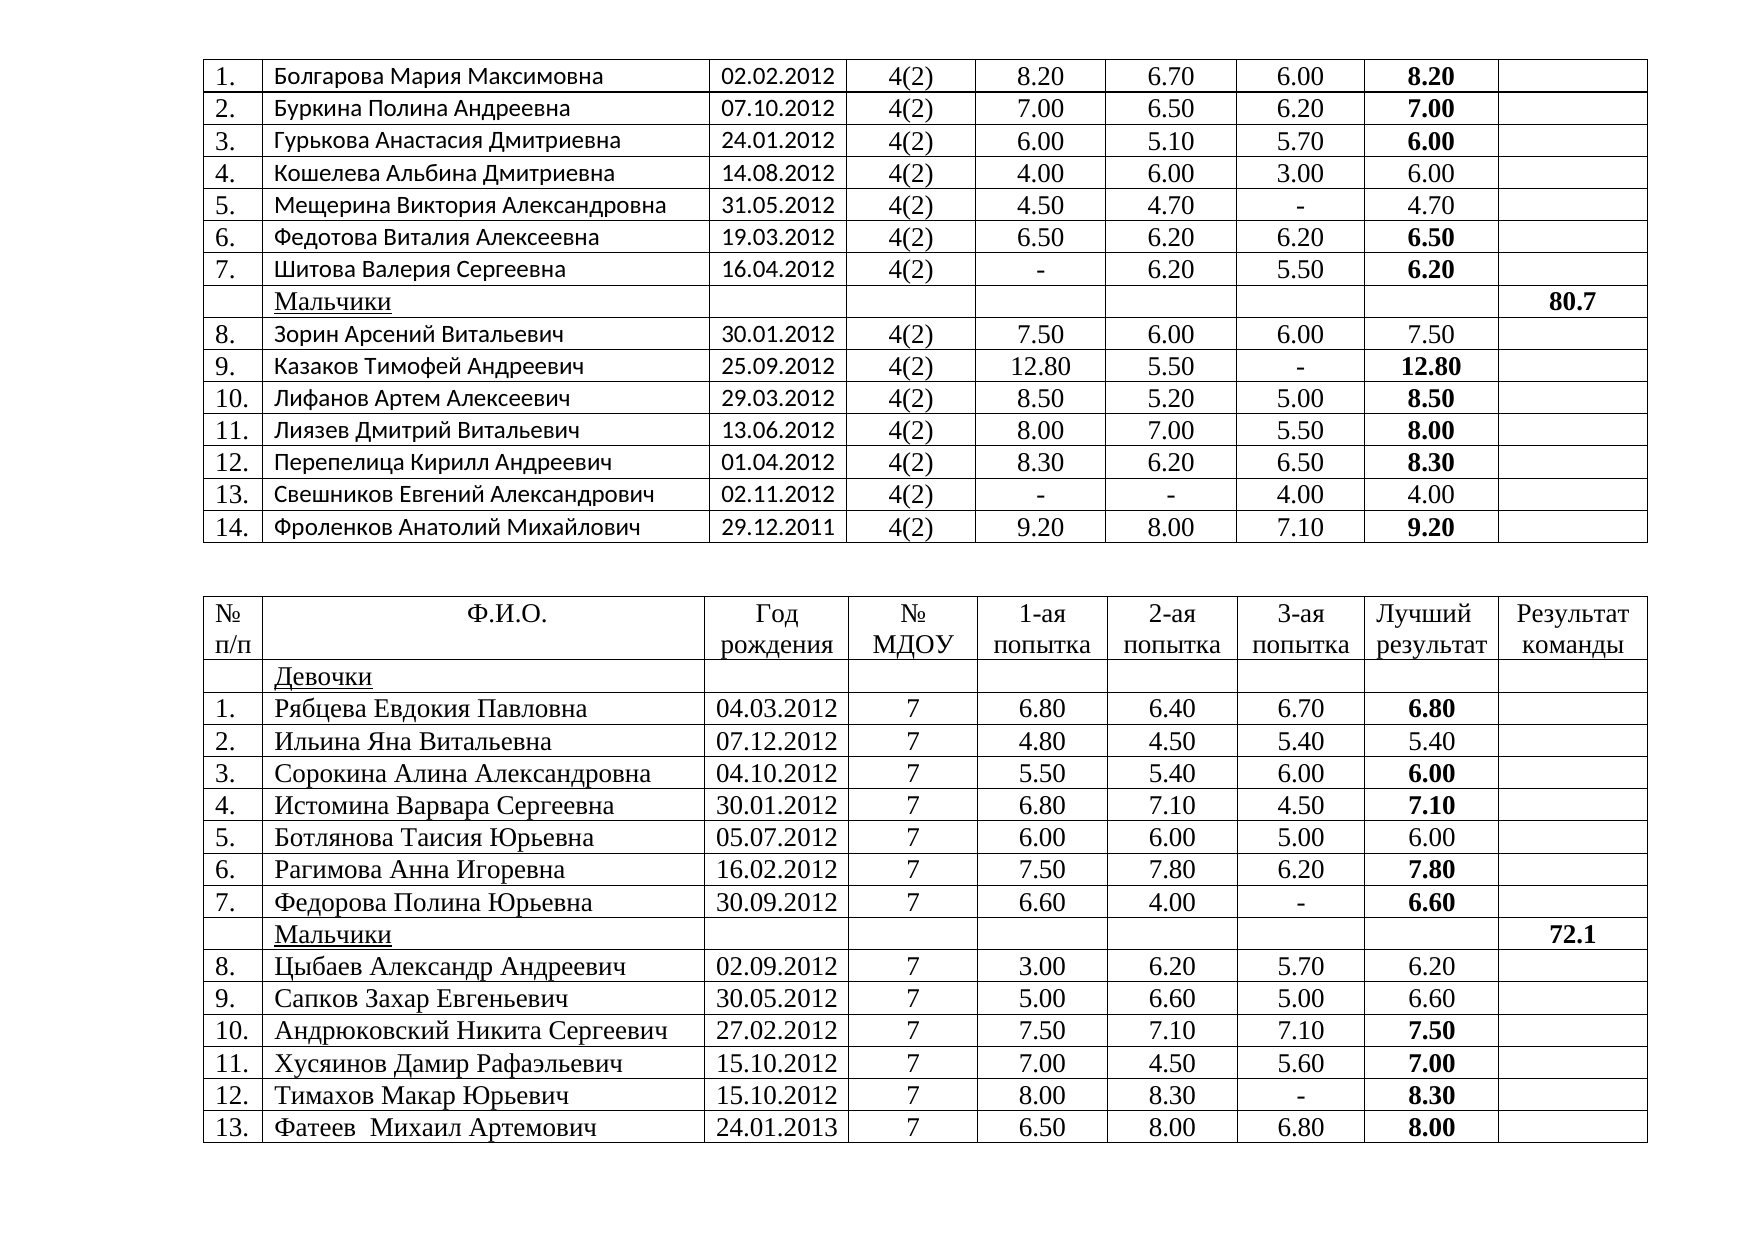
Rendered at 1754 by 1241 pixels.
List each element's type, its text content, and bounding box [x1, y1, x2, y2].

table_header Год рождения [705, 597, 848, 659]
table_cell 7 [849, 1015, 977, 1046]
table_cell - [1237, 189, 1364, 220]
table_cell [847, 286, 975, 317]
table_cell 6.80 [1365, 693, 1498, 724]
table_cell 5.00 [1237, 382, 1364, 413]
table_cell 6.00 [1365, 157, 1498, 188]
table_cell 4(2) [847, 479, 975, 510]
table_cell 05.07.2012 [705, 821, 848, 852]
table_cell [1499, 60, 1647, 91]
table_cell 5.50 [1237, 414, 1364, 445]
table_cell [1499, 982, 1647, 1013]
table_cell 7.50 [1365, 318, 1498, 349]
table_cell [1499, 1111, 1647, 1142]
table_cell 02.02.2012 [710, 60, 846, 91]
table_cell [204, 918, 262, 949]
table_cell 7. [204, 253, 262, 284]
table_cell 5.10 [1106, 125, 1236, 156]
table_cell Буркина Полина Андреевна [263, 93, 709, 123]
table_cell 14. [204, 511, 262, 542]
table_cell 6.40 [1108, 693, 1237, 724]
table_cell 4.50 [1238, 789, 1364, 820]
table_cell 6.00 [1237, 318, 1364, 349]
table_header 1-ая попытка [978, 597, 1107, 659]
table_cell 6.50 [1106, 93, 1236, 123]
table_cell Мещерина Виктория Александровна [263, 189, 709, 220]
table_cell 7. [204, 886, 262, 917]
table_cell [1499, 950, 1647, 981]
table_cell 01.04.2012 [710, 446, 846, 478]
table_cell - [976, 253, 1105, 284]
table_cell 7 [849, 725, 977, 756]
table_cell 6.00 [976, 125, 1105, 156]
table_cell 3. [204, 757, 262, 788]
table_cell 7 [849, 1079, 977, 1110]
table_cell 11. [204, 414, 262, 445]
table_cell 6.00 [1238, 757, 1364, 788]
table_cell 1. [204, 60, 262, 91]
table_cell [1499, 1047, 1647, 1078]
table_cell Кошелева Альбина Дмитриевна [263, 157, 709, 188]
table_cell 5.50 [978, 757, 1107, 788]
table_cell 4. [204, 789, 262, 820]
table_cell 5.00 [978, 982, 1107, 1013]
table_cell 6.00 [1108, 821, 1237, 852]
table_cell 6.20 [1108, 950, 1237, 981]
table_cell 7.80 [1365, 854, 1498, 885]
table_cell 6.20 [1106, 446, 1236, 478]
table_cell 4(2) [847, 446, 975, 478]
table_cell 7 [849, 854, 977, 885]
table_cell [1499, 789, 1647, 820]
table_cell [1499, 511, 1647, 542]
table_cell 07.12.2012 [705, 725, 848, 756]
table_cell 4.50 [1108, 725, 1237, 756]
table_cell 9. [204, 350, 262, 381]
table_cell 8.00 [1106, 511, 1236, 542]
table_cell 6.20 [1365, 253, 1498, 284]
table_cell Зорин Арсений Витальевич [263, 318, 709, 349]
table_cell 29.12.2011 [710, 511, 846, 542]
table_cell 7.10 [1365, 789, 1498, 820]
table_cell 6.80 [978, 693, 1107, 724]
table_cell [1365, 660, 1498, 692]
table_cell 6.20 [1365, 950, 1498, 981]
table_cell [1499, 125, 1647, 156]
table_cell 7.50 [978, 854, 1107, 885]
table_cell 7.10 [1237, 511, 1364, 542]
table_cell 5.40 [1238, 725, 1364, 756]
table_cell 7 [849, 1047, 977, 1078]
table_cell 04.03.2012 [705, 693, 848, 724]
table_cell [1108, 918, 1237, 949]
table_cell 16.02.2012 [705, 854, 848, 885]
table_cell [1106, 286, 1236, 317]
table_cell 4(2) [847, 60, 975, 91]
table_cell Ильина Яна Витальевна [263, 725, 704, 756]
table_cell [1499, 660, 1647, 692]
table_cell Истомина Варвара Сергеевна [263, 789, 704, 820]
table_cell Перепелица Кирилл Андреевич [263, 446, 709, 478]
table_cell 15.10.2012 [705, 1079, 848, 1110]
table_cell 7 [849, 886, 977, 917]
table_cell 4.70 [1365, 189, 1498, 220]
table_cell [1108, 660, 1237, 692]
table_cell [1238, 660, 1364, 692]
table_cell 4.00 [1237, 479, 1364, 510]
table_cell Шитова Валерия Сергеевна [263, 253, 709, 284]
table_cell 5.70 [1237, 125, 1364, 156]
table_cell Свешников Евгений Александрович [263, 479, 709, 510]
table_header Лучший результат [1365, 597, 1498, 659]
table_cell 4(2) [847, 93, 975, 123]
table_cell 10. [204, 382, 262, 413]
table_cell 4(2) [847, 221, 975, 252]
table_cell 72.1 [1499, 918, 1647, 949]
table_cell - [1106, 479, 1236, 510]
table_cell 9. [204, 982, 262, 1013]
table_cell 6.60 [1365, 982, 1498, 1013]
table_cell 1. [204, 693, 262, 724]
table_cell 7 [849, 821, 977, 852]
table_cell 7.00 [976, 93, 1105, 123]
table_cell 6.50 [1237, 446, 1364, 478]
table_cell 5. [204, 189, 262, 220]
table_cell [204, 286, 262, 317]
table_cell 8.20 [976, 60, 1105, 91]
table_cell 8.50 [1365, 382, 1498, 413]
table_cell [1238, 918, 1364, 949]
table_cell 7.10 [1108, 1015, 1237, 1046]
table_cell [978, 660, 1107, 692]
table_cell [1499, 479, 1647, 510]
table_cell 12.80 [1365, 350, 1498, 381]
table_cell 3.00 [1237, 157, 1364, 188]
table_cell 02.09.2012 [705, 950, 848, 981]
table_cell 31.05.2012 [710, 189, 846, 220]
table_cell - [1237, 350, 1364, 381]
table_cell [1499, 414, 1647, 445]
table_cell 13. [204, 1111, 262, 1142]
table_cell 4.50 [1108, 1047, 1237, 1078]
table_cell Мальчики [263, 918, 704, 949]
table_cell Рябцева Евдокия Павловна [263, 693, 704, 724]
table_cell Рагимова Анна Игоревна [263, 854, 704, 885]
table_cell 30.05.2012 [705, 982, 848, 1013]
table_cell 4(2) [847, 318, 975, 349]
table_cell [1365, 286, 1498, 317]
table_cell 5.00 [1238, 821, 1364, 852]
table_cell Хусяинов Дамир Рафаэльевич [263, 1047, 704, 1078]
table_cell 6.80 [1238, 1111, 1364, 1142]
table_cell 16.04.2012 [710, 253, 846, 284]
table_cell 8. [204, 318, 262, 349]
table_cell 4.00 [1108, 886, 1237, 917]
table_cell 12.80 [976, 350, 1105, 381]
table_cell 6.50 [1365, 221, 1498, 252]
table_cell 30.01.2012 [705, 789, 848, 820]
table_header 2-ая попытка [1108, 597, 1237, 659]
table_cell 4(2) [847, 382, 975, 413]
table_cell 24.01.2012 [710, 125, 846, 156]
table_cell 6.00 [1106, 157, 1236, 188]
table_cell 6. [204, 221, 262, 252]
table_cell Федотова Виталия Алексеевна [263, 221, 709, 252]
table_cell 7 [849, 1111, 977, 1142]
table_cell 27.02.2012 [705, 1015, 848, 1046]
table_header 3-ая попытка [1238, 597, 1364, 659]
table_cell 15.10.2012 [705, 1047, 848, 1078]
table_cell 80.7 [1499, 286, 1647, 317]
table_cell [1499, 725, 1647, 756]
table_cell Болгарова Мария Максимовна [263, 60, 709, 91]
table_cell [1499, 1079, 1647, 1110]
table_cell 7.00 [1365, 93, 1498, 123]
table_cell 7.50 [978, 1015, 1107, 1046]
table_cell 5.00 [1238, 982, 1364, 1013]
table_cell 8.20 [1365, 60, 1498, 91]
table_cell 4. [204, 157, 262, 188]
table_cell 02.11.2012 [710, 479, 846, 510]
table_cell 6.00 [1237, 60, 1364, 91]
table_cell 7.00 [1106, 414, 1236, 445]
table_cell 10. [204, 1015, 262, 1046]
table_cell 7 [849, 757, 977, 788]
table_cell 6.70 [1238, 693, 1364, 724]
table_cell 8. [204, 950, 262, 981]
table_cell 07.10.2012 [710, 93, 846, 123]
table_cell 8.00 [976, 414, 1105, 445]
table_cell 7.10 [1108, 789, 1237, 820]
table_cell 5.20 [1106, 382, 1236, 413]
table_cell 7 [849, 950, 977, 981]
table_cell 4.50 [976, 189, 1105, 220]
table_cell 9.20 [976, 511, 1105, 542]
table_cell [1499, 886, 1647, 917]
table_cell 7.00 [978, 1047, 1107, 1078]
table_cell [1499, 1015, 1647, 1046]
table_cell 6.80 [978, 789, 1107, 820]
table_header № п/п [204, 597, 262, 659]
table_cell 11. [204, 1047, 262, 1078]
table_cell 5. [204, 821, 262, 852]
table_cell [1499, 821, 1647, 852]
table_cell [849, 660, 977, 692]
table_cell 30.09.2012 [705, 886, 848, 917]
table_cell 2. [204, 93, 262, 123]
table_cell 14.08.2012 [710, 157, 846, 188]
table_cell 7 [849, 693, 977, 724]
table_cell 6.60 [1365, 886, 1498, 917]
table_cell [1499, 350, 1647, 381]
table_cell 7.50 [976, 318, 1105, 349]
table_cell Лифанов Артем Алексеевич [263, 382, 709, 413]
table_cell 24.01.2013 [705, 1111, 848, 1142]
table_cell 2. [204, 725, 262, 756]
table_cell 4.00 [976, 157, 1105, 188]
table_cell [1237, 286, 1364, 317]
table_cell 6.00 [1365, 125, 1498, 156]
table_cell 04.10.2012 [705, 757, 848, 788]
table_cell - [976, 479, 1105, 510]
table_cell [1499, 757, 1647, 788]
table_cell 5.50 [1237, 253, 1364, 284]
table_cell 8.30 [1365, 1079, 1498, 1110]
table_cell 6.20 [1237, 221, 1364, 252]
table_cell 5.60 [1238, 1047, 1364, 1078]
table_cell Казаков Тимофей Андреевич [263, 350, 709, 381]
table_cell [1499, 157, 1647, 188]
table_cell 6.50 [976, 221, 1105, 252]
table_cell Девочки [263, 660, 704, 692]
table_cell 5.70 [1238, 950, 1364, 981]
table_cell [204, 660, 262, 692]
table_cell 6.00 [1106, 318, 1236, 349]
table_cell 6.00 [1365, 757, 1498, 788]
table_cell [978, 918, 1107, 949]
table_cell 7.50 [1365, 1015, 1498, 1046]
table_cell 4(2) [847, 189, 975, 220]
table_cell 29.03.2012 [710, 382, 846, 413]
table_cell [1499, 382, 1647, 413]
table_cell 7.10 [1238, 1015, 1364, 1046]
table_cell 5.40 [1365, 725, 1498, 756]
table_cell Сорокина Алина Александровна [263, 757, 704, 788]
table_cell [849, 918, 977, 949]
table_cell - [1238, 886, 1364, 917]
table_cell 7 [849, 982, 977, 1013]
table_cell 4.80 [978, 725, 1107, 756]
table_cell [1499, 446, 1647, 478]
table_cell 13.06.2012 [710, 414, 846, 445]
table_cell 12. [204, 1079, 262, 1110]
table_cell [1499, 693, 1647, 724]
table_cell 25.09.2012 [710, 350, 846, 381]
table_cell 7 [849, 789, 977, 820]
table_cell 6.20 [1237, 93, 1364, 123]
table_cell 8.00 [1108, 1111, 1237, 1142]
table_cell 8.00 [1365, 1111, 1498, 1142]
table_cell Тимахов Макар Юрьевич [263, 1079, 704, 1110]
table_header Результат команды [1499, 597, 1647, 659]
table_cell 13. [204, 479, 262, 510]
table_cell 8.00 [1365, 414, 1498, 445]
table_cell Гурькова Анастасия Дмитриевна [263, 125, 709, 156]
table_cell 4.70 [1106, 189, 1236, 220]
table_cell Федорова Полина Юрьевна [263, 886, 704, 917]
table_cell 6.60 [1108, 982, 1237, 1013]
table_cell [1365, 918, 1498, 949]
table_cell 6. [204, 854, 262, 885]
table_cell [976, 286, 1105, 317]
table_cell [705, 660, 848, 692]
table_cell Лиязев Дмитрий Витальевич [263, 414, 709, 445]
table_cell [1499, 318, 1647, 349]
table_cell 30.01.2012 [710, 318, 846, 349]
table_cell Фатеев Михаил Артемович [263, 1111, 704, 1142]
table_header № МДОУ [849, 597, 977, 659]
table_cell 6.00 [1365, 821, 1498, 852]
table_cell - [1238, 1079, 1364, 1110]
table_cell 6.20 [1238, 854, 1364, 885]
table_cell 5.40 [1108, 757, 1237, 788]
table_cell [1499, 221, 1647, 252]
table_cell 4(2) [847, 511, 975, 542]
table_cell [1499, 253, 1647, 284]
table_cell [1499, 854, 1647, 885]
table_cell 12. [204, 446, 262, 478]
table_cell 9.20 [1365, 511, 1498, 542]
table_cell 3. [204, 125, 262, 156]
table_cell 4.00 [1365, 479, 1498, 510]
table_cell 6.60 [978, 886, 1107, 917]
table_cell 8.00 [978, 1079, 1107, 1110]
table_cell Цыбаев Александр Андреевич [263, 950, 704, 981]
table_cell 3.00 [978, 950, 1107, 981]
table_cell [710, 286, 846, 317]
table_cell Андрюковский Никита Сергеевич [263, 1015, 704, 1046]
table_cell 6.20 [1106, 221, 1236, 252]
table_header Ф.И.О. [263, 597, 704, 659]
table_cell 4(2) [847, 253, 975, 284]
table_cell 8.30 [1365, 446, 1498, 478]
table_cell 8.30 [1108, 1079, 1237, 1110]
table_cell 4(2) [847, 125, 975, 156]
table_cell 19.03.2012 [710, 221, 846, 252]
table_cell [1499, 189, 1647, 220]
table_cell Ботлянова Таисия Юрьевна [263, 821, 704, 852]
table_cell 5.50 [1106, 350, 1236, 381]
table_cell [1499, 93, 1647, 123]
table_cell 6.70 [1106, 60, 1236, 91]
table_cell [705, 918, 848, 949]
table_cell Фроленков Анатолий Михайлович [263, 511, 709, 542]
table_cell Сапков Захар Евгеньевич [263, 982, 704, 1013]
table_cell 4(2) [847, 350, 975, 381]
table_cell 7.00 [1365, 1047, 1498, 1078]
table_cell 6.00 [978, 821, 1107, 852]
table_cell 4(2) [847, 157, 975, 188]
table_cell 7.80 [1108, 854, 1237, 885]
table_cell 6.20 [1106, 253, 1236, 284]
table_cell Мальчики [263, 286, 709, 317]
table_cell 8.30 [976, 446, 1105, 478]
table_cell 6.50 [978, 1111, 1107, 1142]
table_cell 4(2) [847, 414, 975, 445]
table_cell 8.50 [976, 382, 1105, 413]
